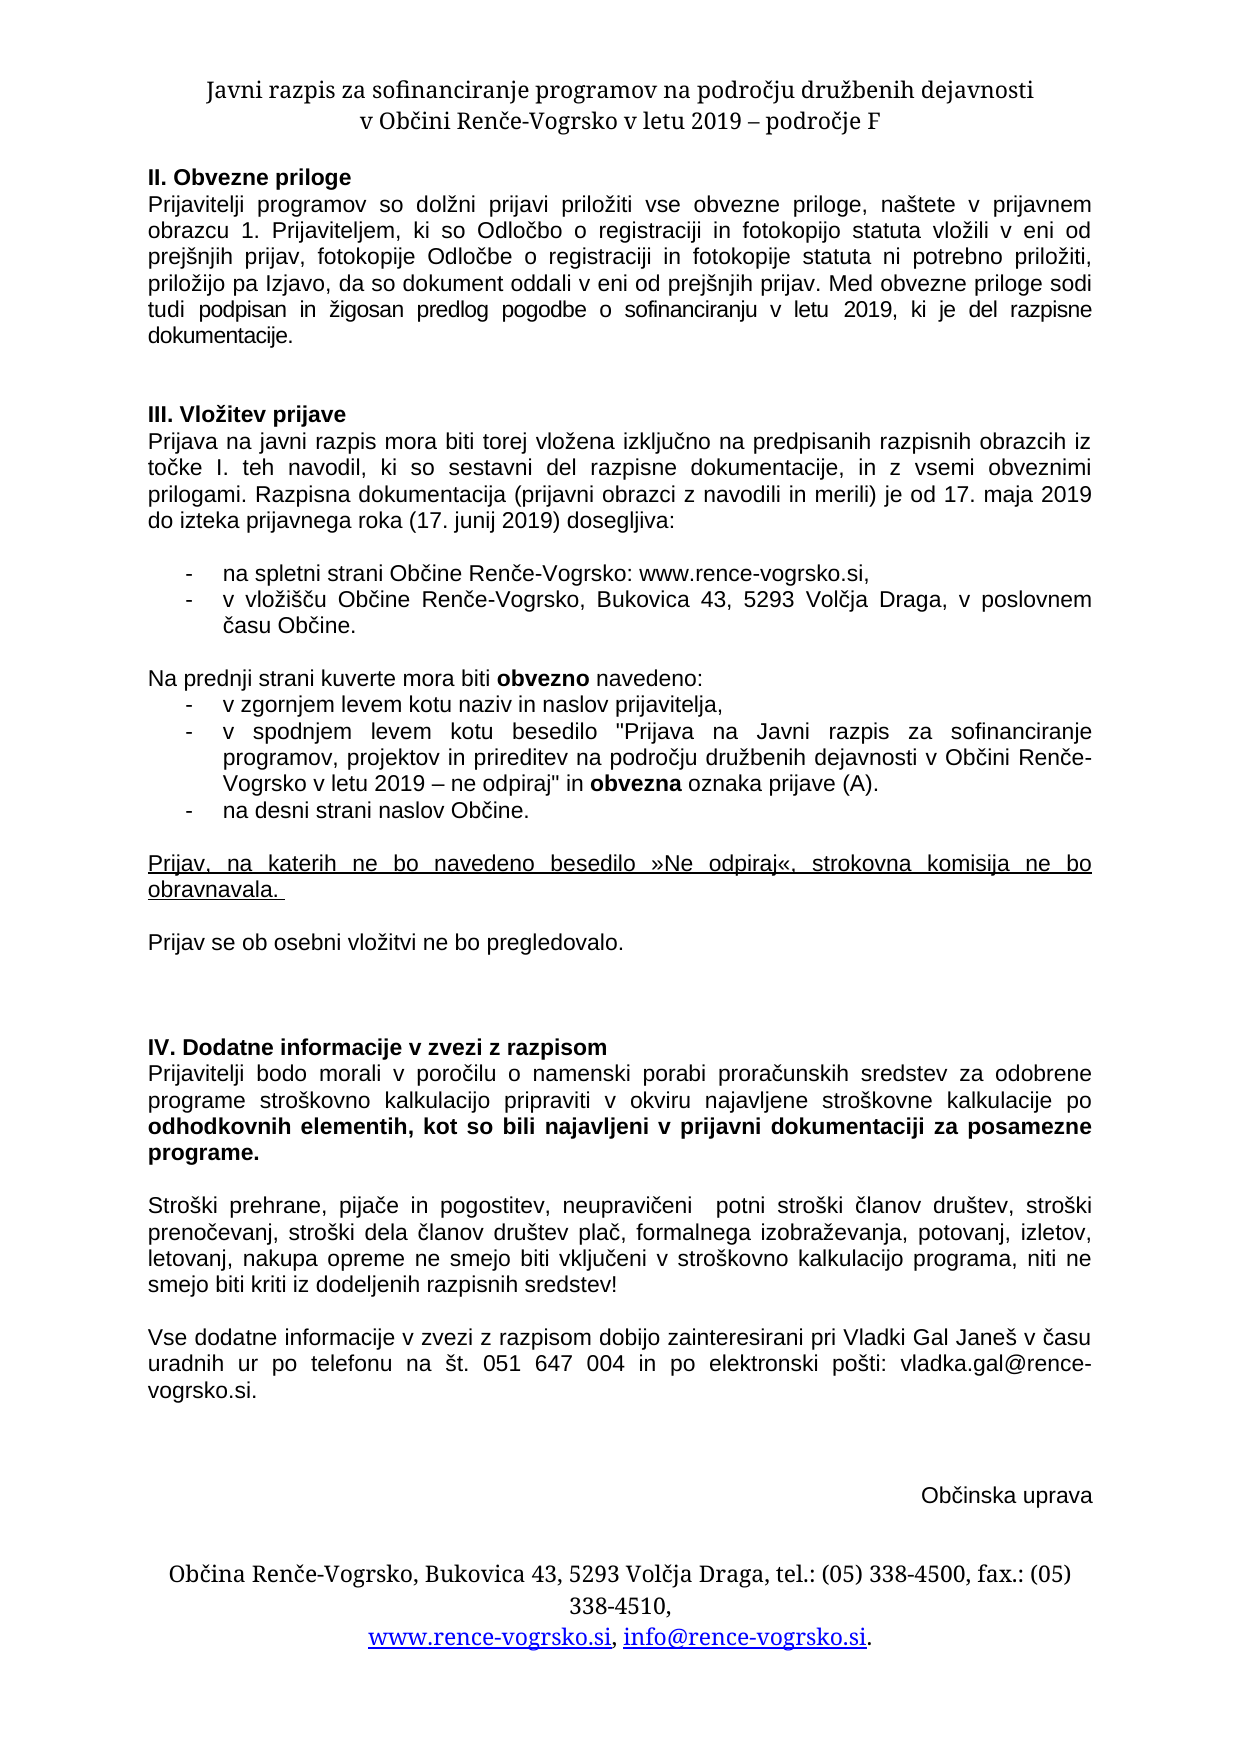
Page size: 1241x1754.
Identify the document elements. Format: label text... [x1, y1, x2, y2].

list v vložišču Občine Renče-Vogrsko, Bukovica 43, 5293 Volčja Draga, v poslovnem času Občine. [185, 586, 1093, 639]
list na spletni strani Občine Renče-Vogrsko: www.rence-vogrsko.si, [185, 559, 1093, 586]
list v zgornjem levem kotu naziv in naslov prijavitelja, [185, 691, 1093, 718]
text IV. Dodatne informacije v zvezi z razpisom [148, 1034, 1093, 1060]
text II. Obvezne priloge [148, 164, 1093, 191]
text Na prednji strani kuverte mora biti obvezno navedeno: [148, 665, 1093, 691]
text Vse dodatne informacije v zvezi z razpisom dobijo zainteresirani pri Vladki Gal Janeš v času uradnih ur po telefonu na št. 051 647 004 in po elektronski pošti: vladka.gal@rence-vogrsko.si. [148, 1324, 1093, 1403]
text Prijav se ob osebni vložitvi ne bo pregledovalo. [148, 928, 1093, 955]
text III. Vložitev prijave [148, 401, 1093, 428]
text Prijavitelji programov so dolžni prijavi priložiti vse obvezne priloge, naštete v prijavnem obrazcu 1. Prijaviteljem, ki so Odločbo o registraciji in fotokopijo statuta vložili v eni od prejšnjih prijav, fotokopije Odločbe o registraciji in fotokopije statuta ni potrebno priložiti, priložijo pa Izjavo, da so dokument oddali v eni od prejšnjih prijav. Med obvezne priloge sodi tudi podpisan in žigosan predlog pogodbe o sofinanciranju v letu 2019, ki je del razpisne dokumentacije. [148, 191, 1093, 349]
text Prijav, na katerih ne bo navedeno besedilo »Ne odpiraj«, strokovna komisija ne bo obravnavala. [148, 849, 1093, 902]
text Prijavitelji bodo morali v poročilu o namenski porabi proračunskih sredstev za odobrene programe stroškovno kalkulacijo pripraviti v okviru najavljene stroškovne kalkulacije po odhodkovnih elementih, kot so bili najavljeni v prijavni dokumentaciji za posamezne programe. [148, 1060, 1093, 1166]
text Prijava na javni razpis mora biti torej vložena izključno na predpisanih razpisnih obrazcih iz točke I. teh navodil, ki so sestavni del razpisne dokumentacije, in z vsemi obveznimi prilogami. Razpisna dokumentacija (prijavni obrazci z navodili in merili) je od 17. maja 2019 do izteka prijavnega roka (17. junij 2019) dosegljiva: [148, 428, 1093, 533]
text Stroški prehrane, pijače in pogostitev, neupravičeni potni stroški članov društev, stroški prenočevanj, stroški dela članov društev plač, formalnega izobraževanja, potovanj, izletov, letovanj, nakupa opreme ne smejo biti vključeni v stroškovno kalkulacijo programa, niti ne smejo biti kriti iz dodeljenih razpisnih sredstev! [148, 1192, 1093, 1297]
list na desni strani naslov Občine. [185, 797, 1093, 823]
list v spodnjem levem kotu besedilo "Prijava na Javni razpis za sofinanciranje programov, projektov in prireditev na področju družbenih dejavnosti v Občini Renče-Vogrsko v letu 2019 – ne odpiraj" in obvezna oznaka prijave (A). [185, 718, 1093, 797]
text Občinska uprava [148, 1482, 1093, 1508]
